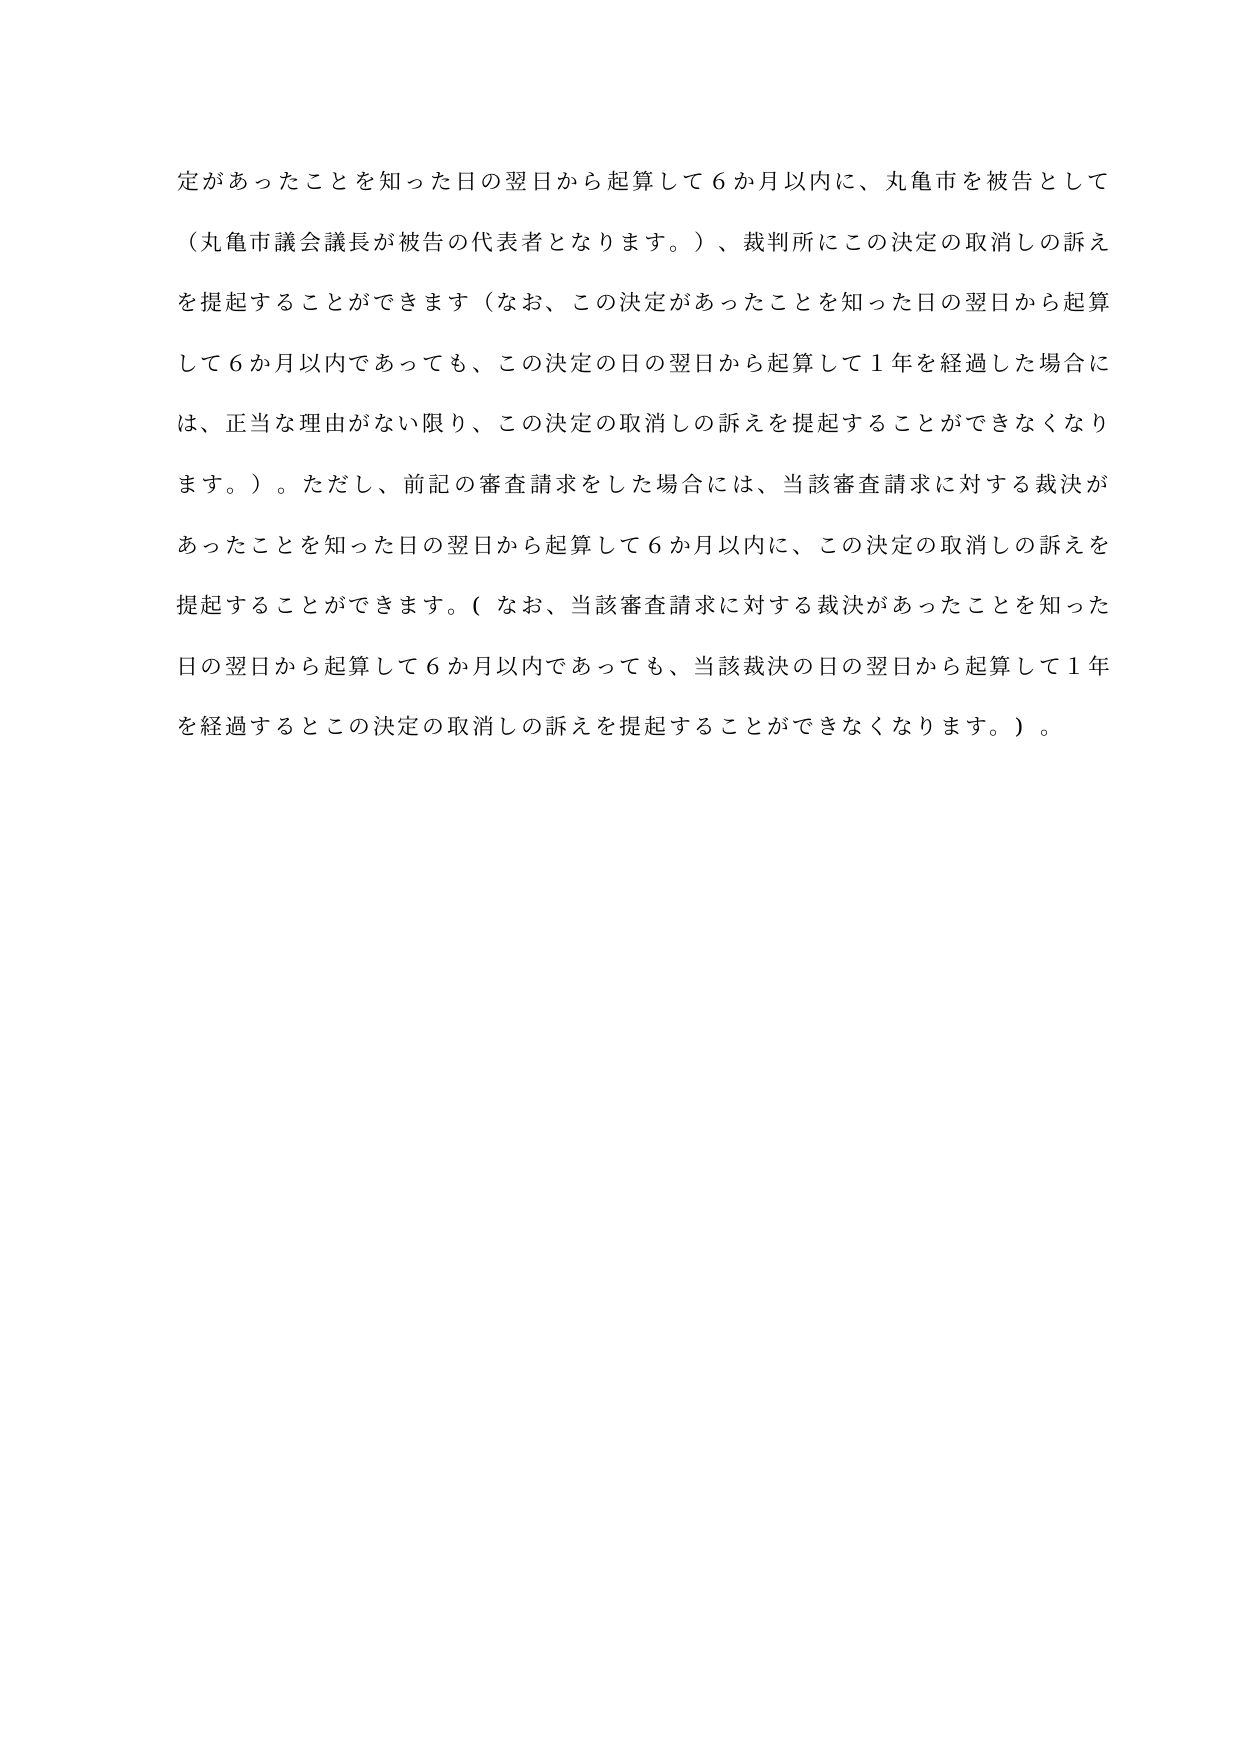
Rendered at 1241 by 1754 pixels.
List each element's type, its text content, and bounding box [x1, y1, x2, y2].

text 定があったことを知った日の翌日から起算して６か月以内に、丸亀市を被告として（丸亀市議会議長が被告の代表者となります。）、裁判所にこの決定の取消しの訴えを提起することができます（なお、この決定があったことを知った日の翌日から起算して６か月以内であっても、この決定の日の翌日から起算して１年を経過した場合には、正当な理由がない限り、この決定の取消しの訴えを提起することができなくなります。）。ただし、前記の審査請求をした場合には、当該審査請求に対する裁決があったことを知った日の翌日から起算して６か月以内に、この決定の取消しの訴えを提起することができます。(なお、当該審査請求に対する裁決があったことを知った日の翌日から起算して６か月以内であっても、当該裁決の日の翌日から起算して１年を経過するとこの決定の取消しの訴えを提起することができなくなります。)。 [126, 149, 1114, 756]
